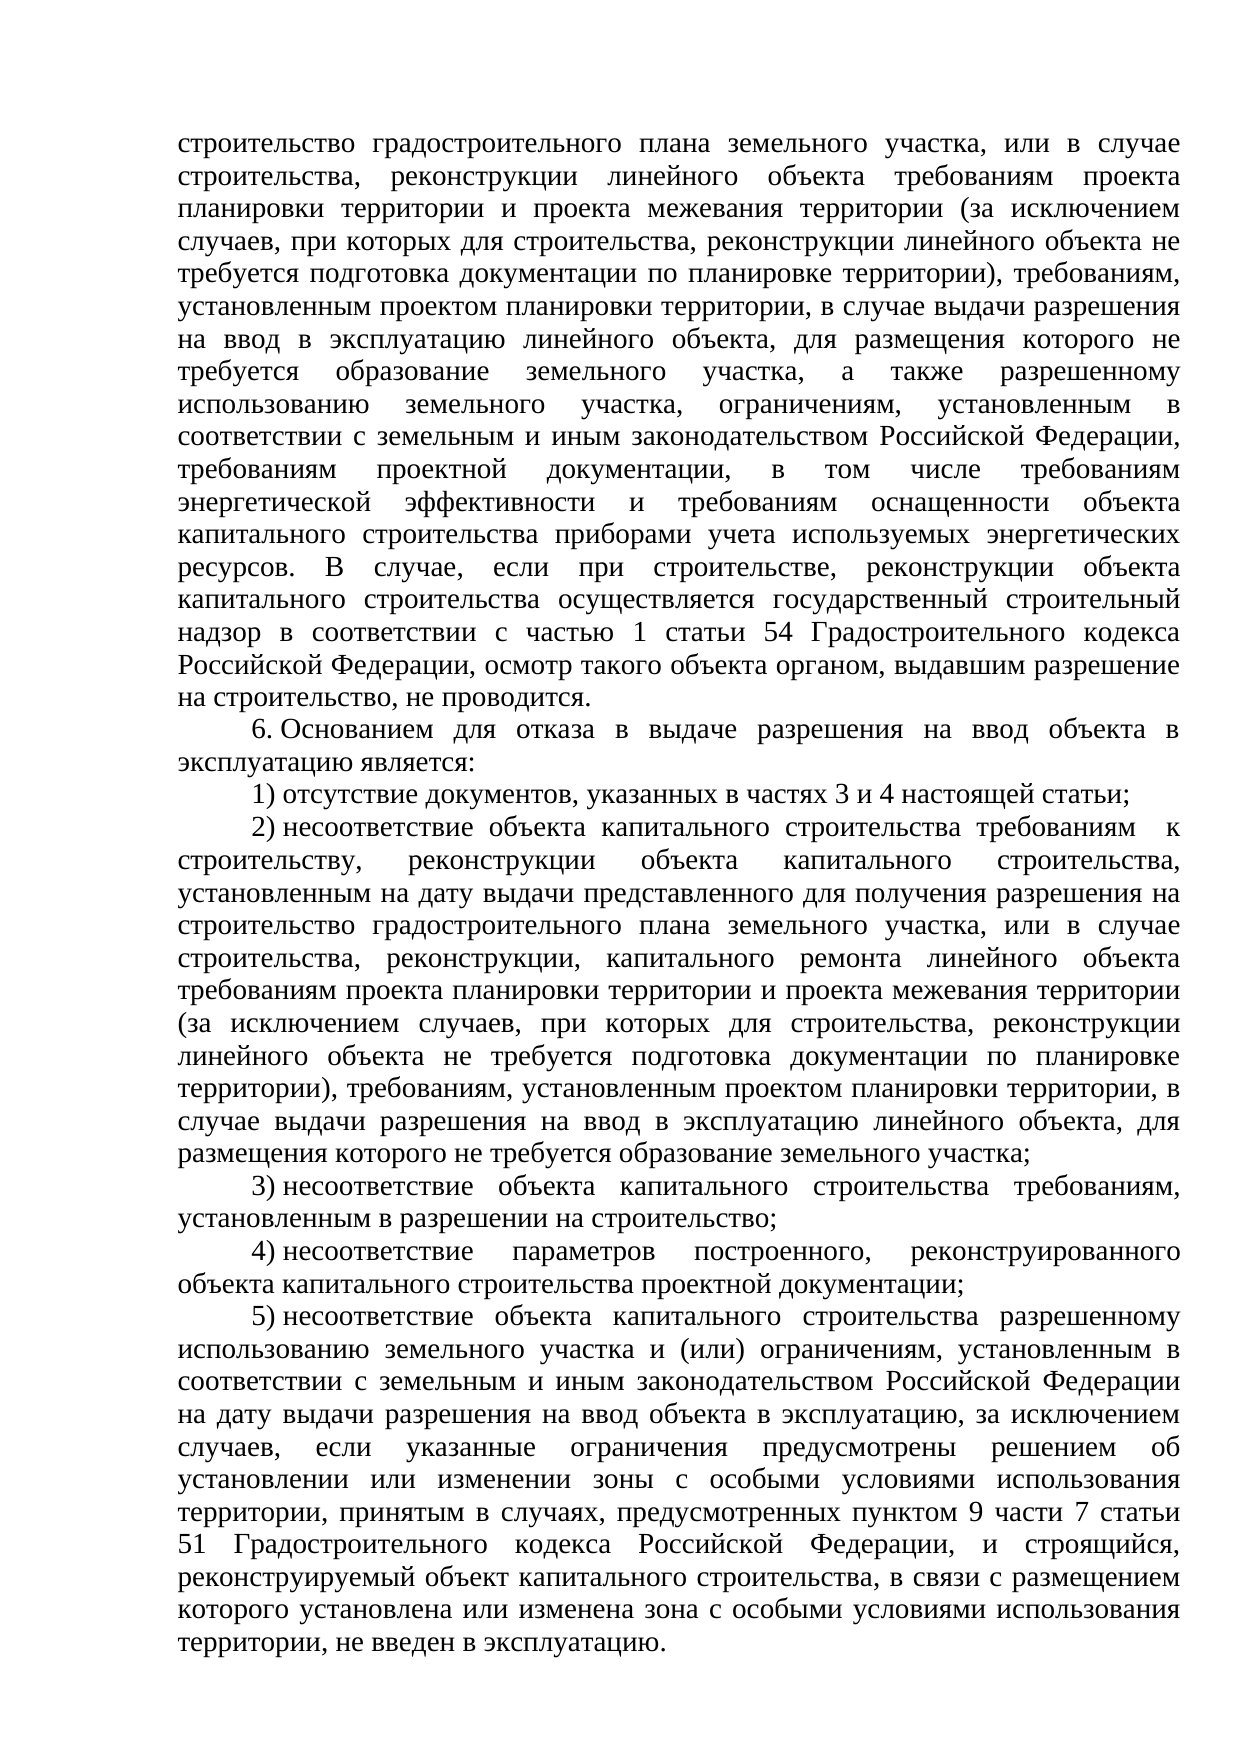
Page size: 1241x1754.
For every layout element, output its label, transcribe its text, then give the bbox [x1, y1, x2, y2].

text 4) несоответствие параметров построенного, реконструированного объекта капитального строительства проектной документации; [177, 1234, 1181, 1299]
text 5) несоответствие объекта капитального строительства разрешенному использованию земельного участка и (или) ограничениям, установленным в соответствии с земельным и иным законодательством Российской Федерации на дату выдачи разрешения на ввод объекта в эксплуатацию, за исключением случаев, если указанные ограничения предусмотрены решением об установлении или изменении зоны с особыми условиями использования территории, принятым в случаях, предусмотренных пунктом 9 части 7 статьи 51 Градостроительного кодекса Российской Федерации, и строящийся, реконструируемый объект капитального строительства, в связи с размещением которого установлена или изменена зона с особыми условиями использования территории, не введен в эксплуатацию. [177, 1299, 1181, 1658]
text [177, 126, 1181, 713]
text 1) отсутствие документов, указанных в частях 3 и 4 настоящей статьи; [177, 778, 1181, 811]
text 3) несоответствие объекта капитального строительства требованиям, установленным в разрешении на строительство; [177, 1169, 1181, 1234]
text 2) несоответствие объекта капитального строительства требованиям к строительству, реконструкции объекта капитального строительства, установленным на дату выдачи представленного для получения разрешения на строительство градостроительного плана земельного участка, или в случае строительства, реконструкции, капитального ремонта линейного объекта требованиям проекта планировки территории и проекта межевания территории (за исключением случаев, при которых для строительства, реконструкции линейного объекта не требуется подготовка документации по планировке территории), требованиям, установленным проектом планировки территории, в случае выдачи разрешения на ввод в эксплуатацию линейного объекта, для размещения которого не требуется образование земельного участка; [177, 811, 1181, 1169]
text 6. Основанием для отказа в выдаче разрешения на ввод объекта в эксплуатацию является: [177, 713, 1181, 778]
